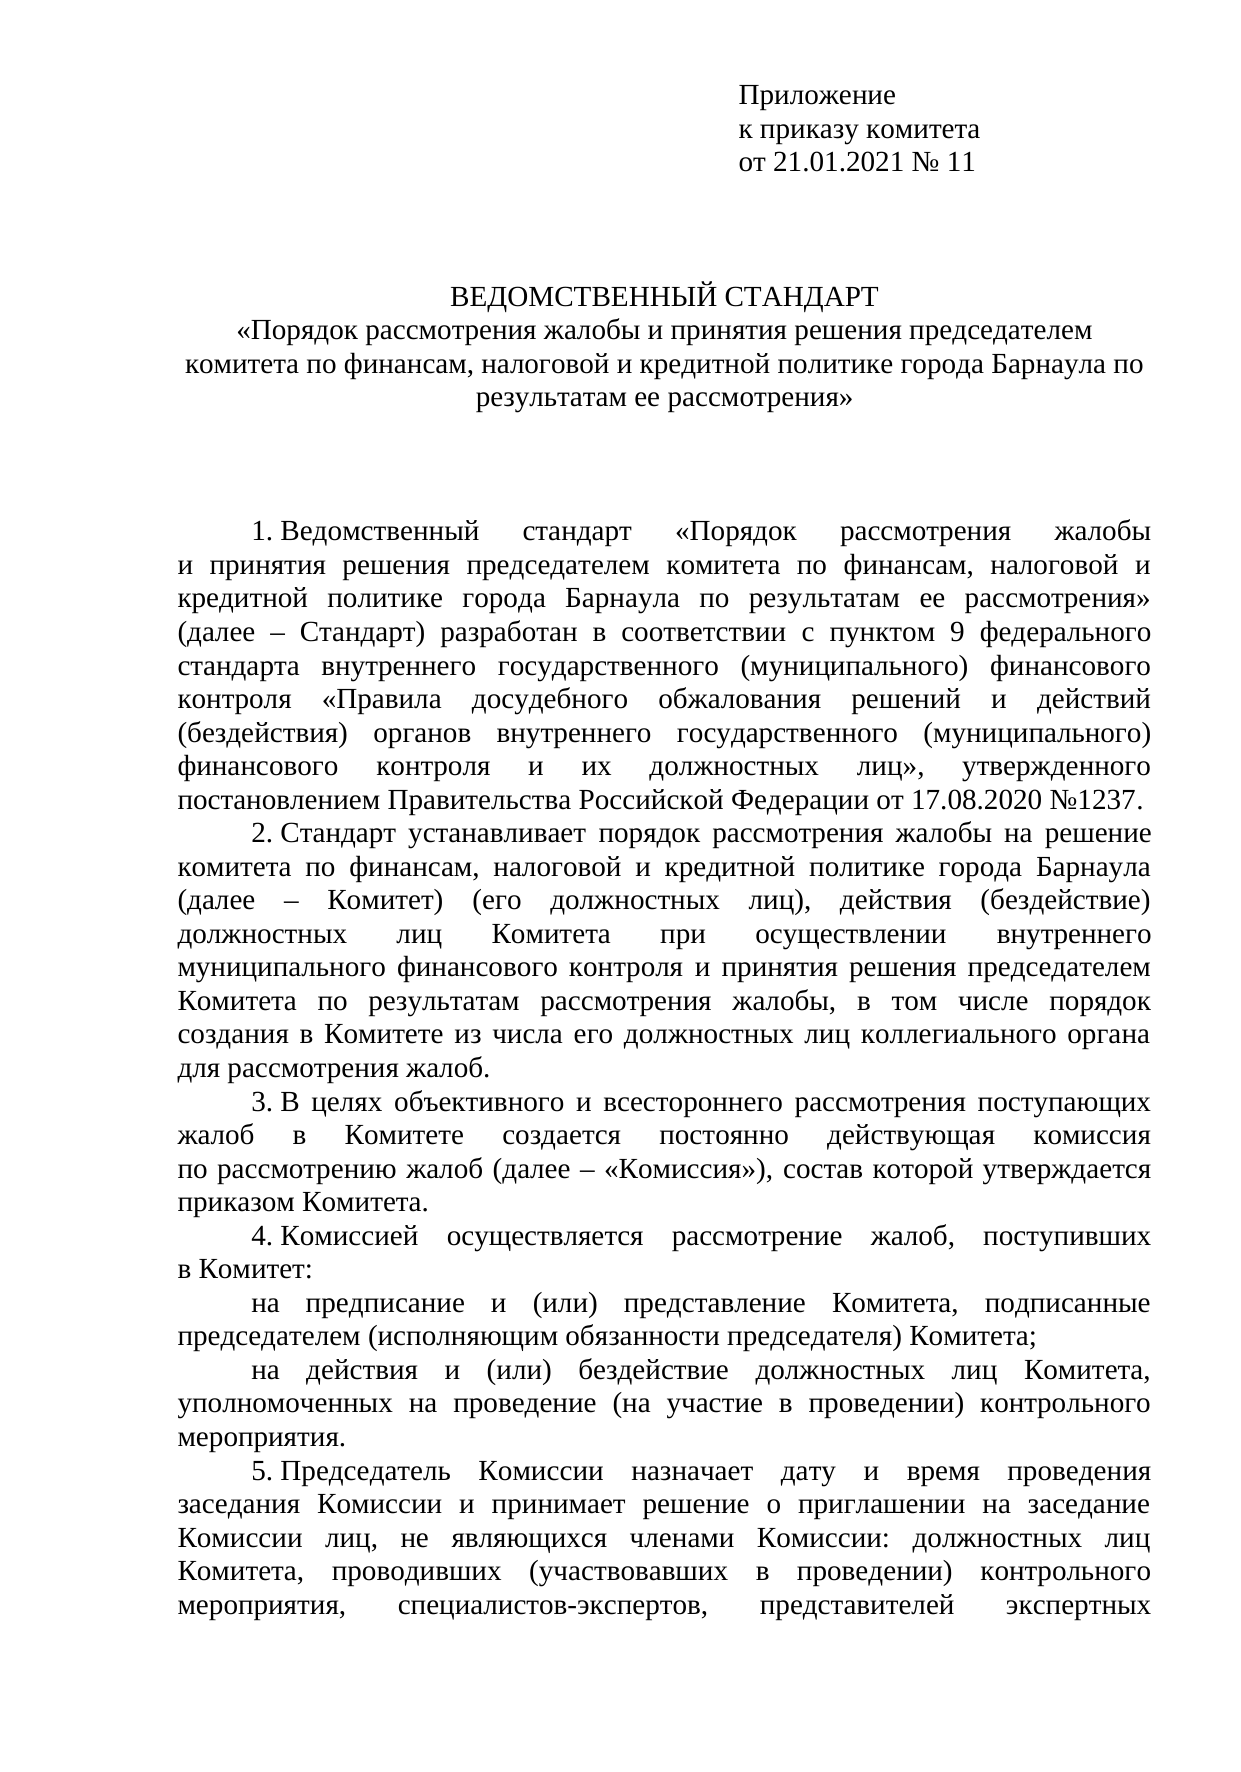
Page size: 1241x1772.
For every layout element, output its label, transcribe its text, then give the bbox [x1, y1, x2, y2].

text на предписание и (или) представление Комитета, подписанные председателем (исполняющим обязанности председателя) Комитета; [177, 1285, 1152, 1352]
text 1. Ведомственный стандарт «Порядок рассмотрения жалобы и принятия решения председателем комитета по финансам, налоговой и кредитной политике города Барнаула по результатам ее рассмотрения» (далее – Стандарт) разработан в соответствии с пунктом 9 федерального стандарта внутреннего государственного (муниципального) финансового контроля «Правила досудебного обжалования решений и действий (бездействия) органов внутреннего государственного (муниципального) финансового контроля и их должностных лиц», утвержденного постановлением Правительства Российской Федерации от 17.08.2020 №1237. [177, 513, 1152, 815]
text от 21.01.2021 № 11 [738, 144, 1152, 178]
text к приказу комитета [738, 111, 1152, 144]
text на действия и (или) бездействие должностных лиц Комитета, уполномоченных на проведение (на участие в проведении) контрольного мероприятия. [177, 1352, 1152, 1453]
text Приложение [738, 77, 1152, 111]
text «Порядок рассмотрения жалобы и принятия решения председателем комитета по финансам, налоговой и кредитной политике города Барнаула по результатам ее рассмотрения» [177, 312, 1152, 413]
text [177, 1453, 1152, 1620]
text 2. Стандарт устанавливает порядок рассмотрения жалобы на решение комитета по финансам, налоговой и кредитной политике города Барнаула (далее – Комитет) (его должностных лиц), действия (бездействие) должностных лиц Комитета при осуществлении внутреннего муниципального финансового контроля и принятия решения председателем Комитета по результатам рассмотрения жалобы, в том числе порядок создания в Комитете из числа его должностных лиц коллегиального органа для рассмотрения жалоб. [177, 815, 1152, 1084]
text 3. В целях объективного и всестороннего рассмотрения поступающих жалоб в Комитете создается постоянно действующая комиссия по рассмотрению жалоб (далее – «Комиссия»), состав которой утверждается приказом Комитета. [177, 1084, 1152, 1218]
text ВЕДОМСТВЕННЫЙ СТАНДАРТ [177, 279, 1152, 312]
text 4. Комиссией осуществляется рассмотрение жалоб, поступивших в Комитет: [177, 1218, 1152, 1285]
